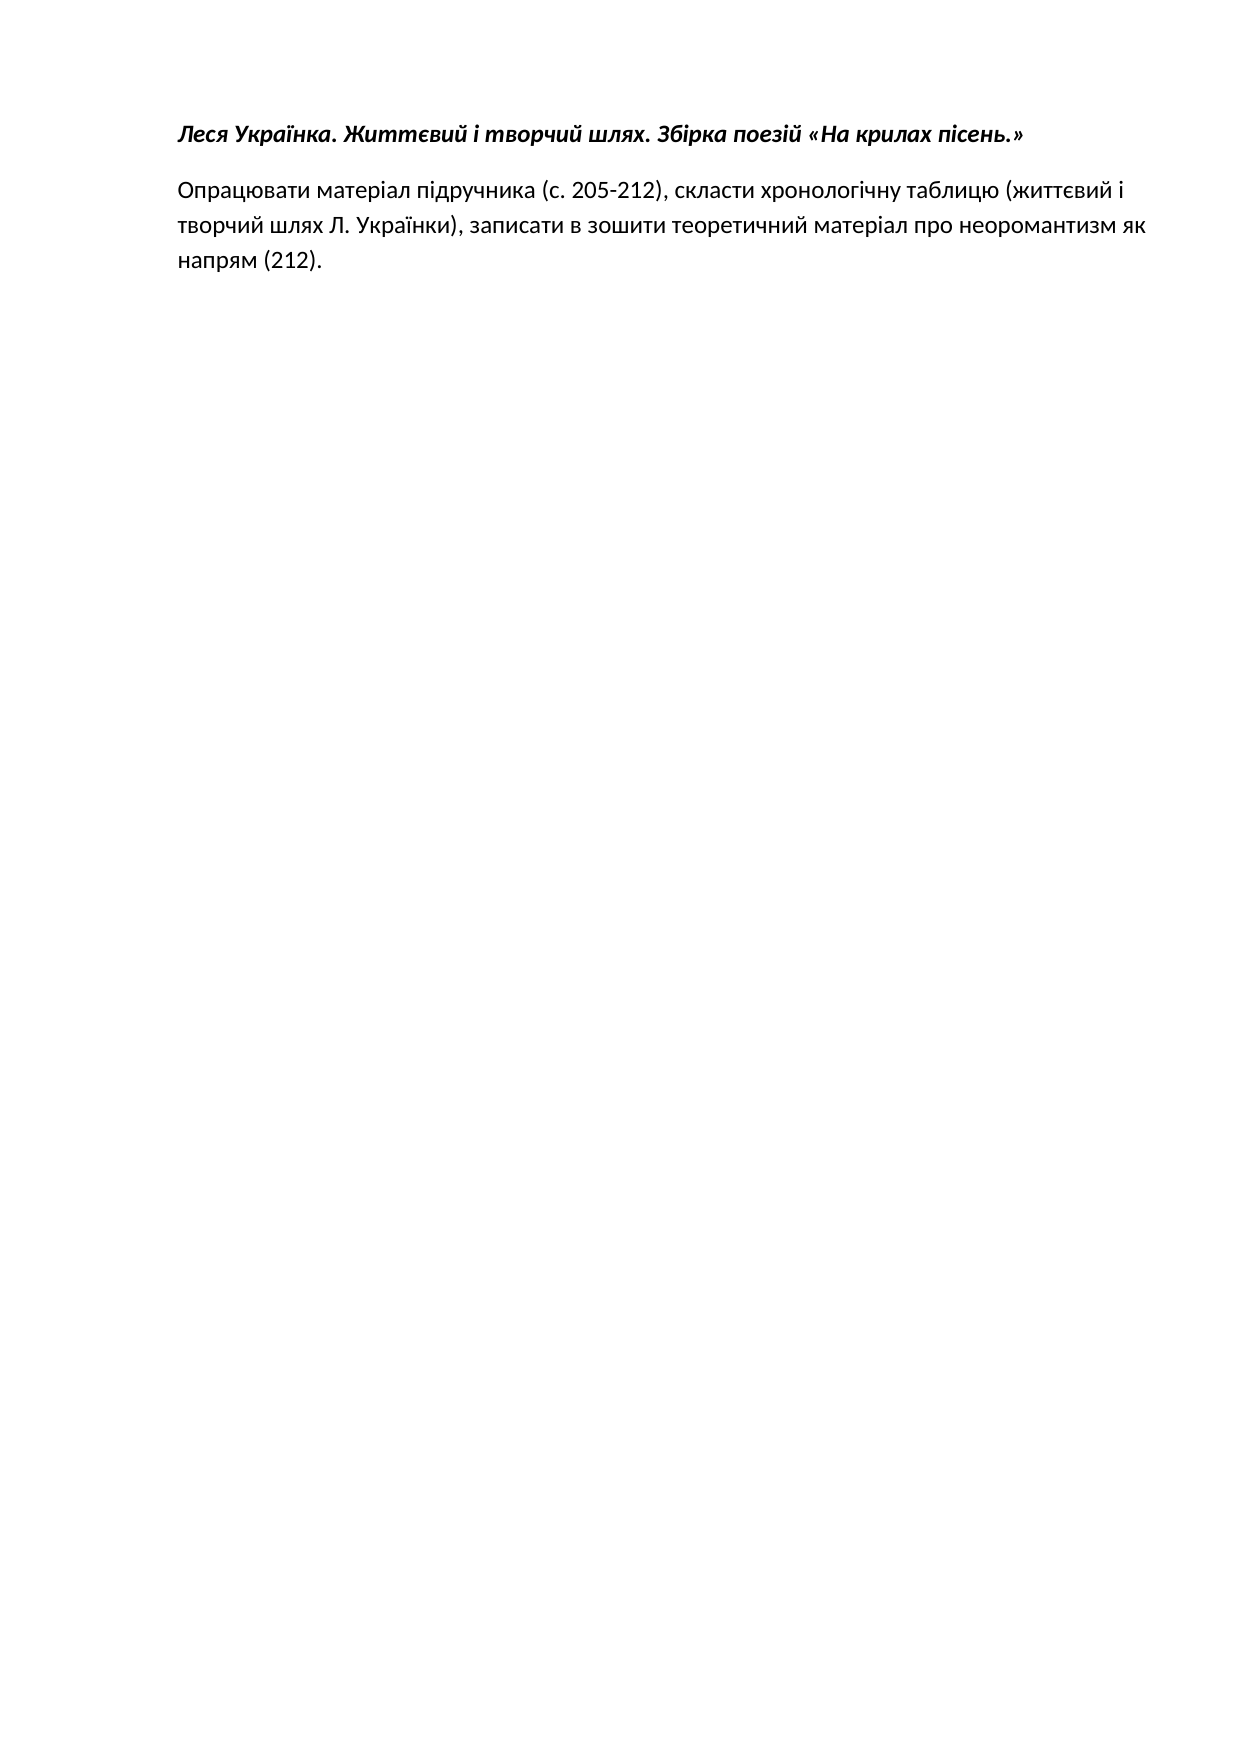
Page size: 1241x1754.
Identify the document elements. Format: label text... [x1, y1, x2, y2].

text Опрацювати матеріал підручника (с. 205-212), скласти хронологічну таблицю (життєвий і творчий шлях Л. Українки), записати в зошити теоретичний матеріал про неоромантизм як напрям (212). [177, 174, 1152, 274]
text Леся Українка. Життєвий і творчий шлях. Збірка поезій «На крилах пісень.» [177, 118, 1152, 149]
